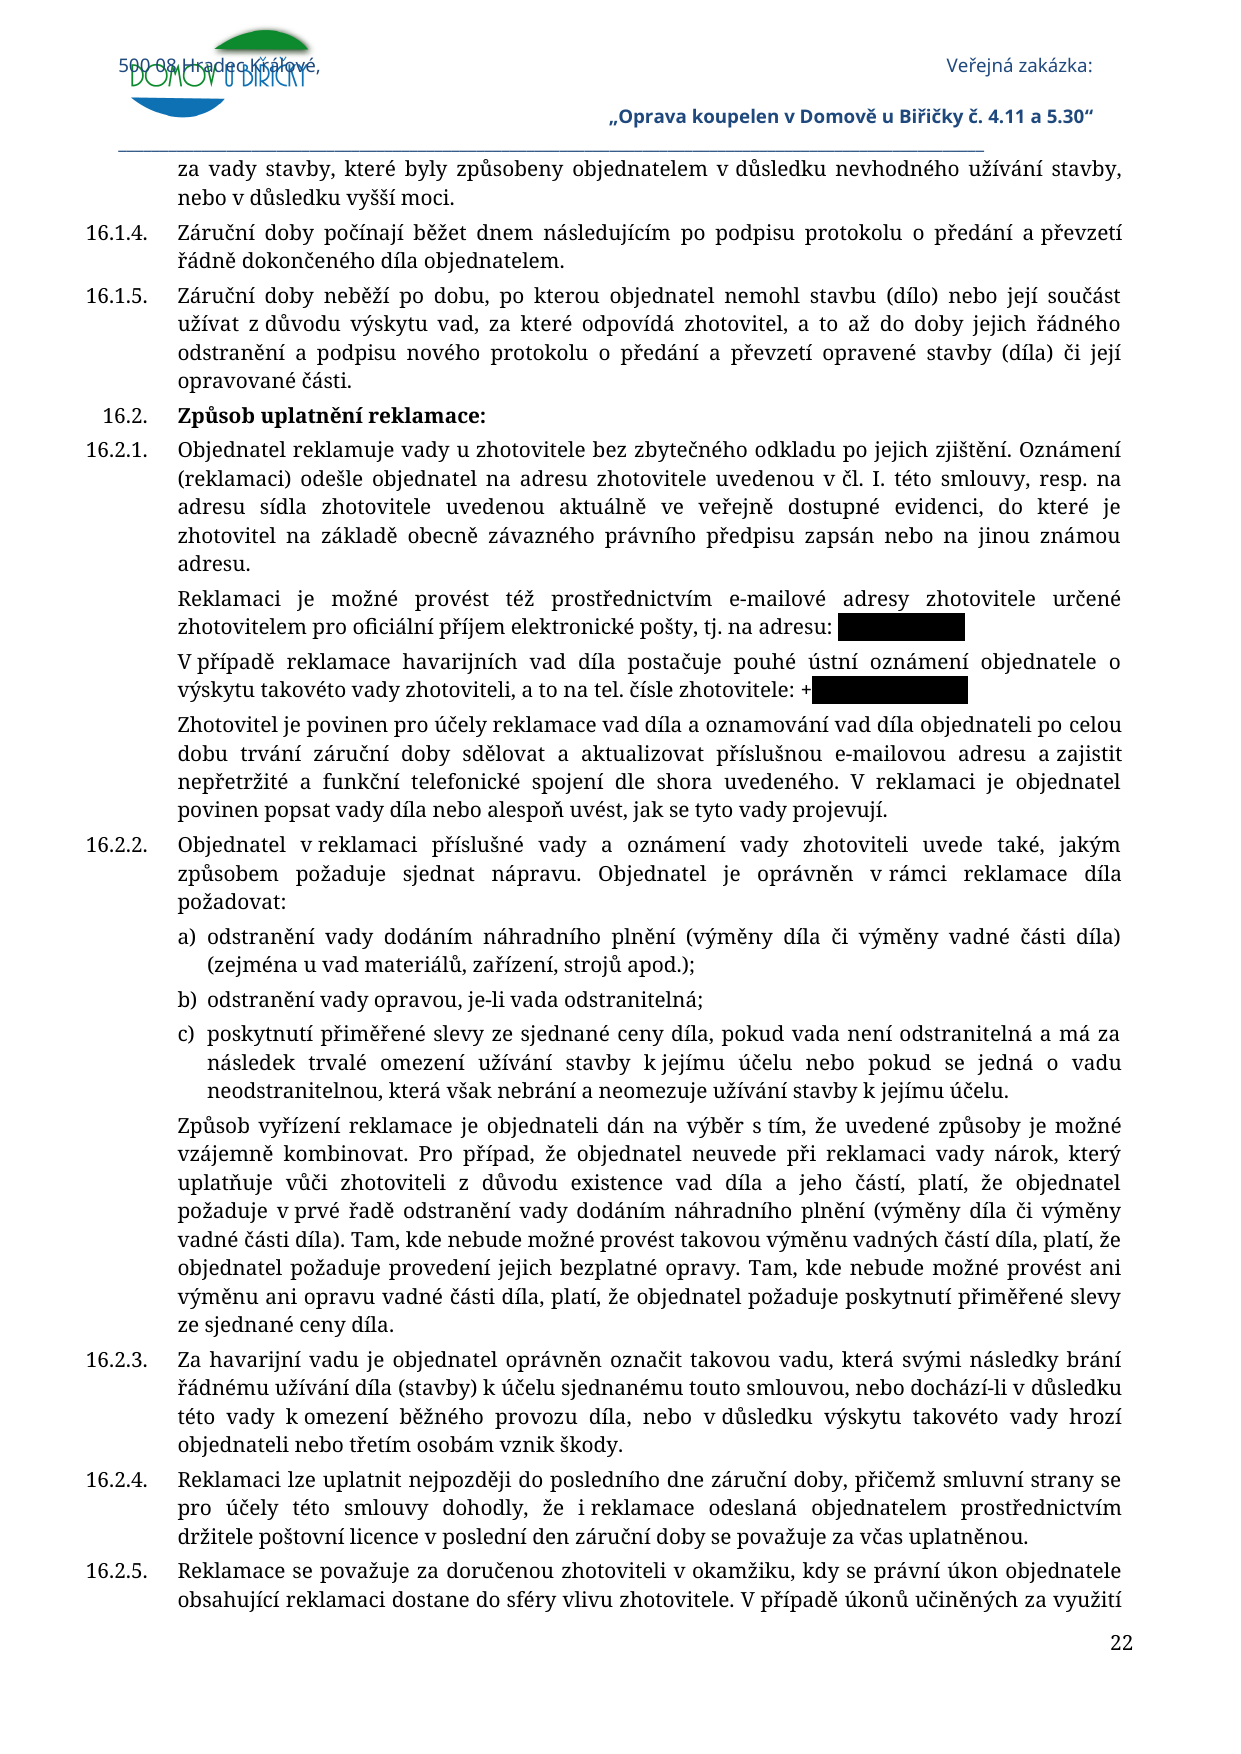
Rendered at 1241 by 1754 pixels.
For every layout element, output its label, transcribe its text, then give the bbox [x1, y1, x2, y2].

list poskytnutí přiměřené slevy ze sjednané ceny díla, pokud vada není odstranitelná a má za následek trvalé omezení užívání stavby k jejímu účelu nebo pokud se jedná o vadu neodstranitelnou, která však nebrání a neomezuje užívání stavby k jejímu účelu. [177, 1019, 1122, 1105]
list Záruční doby počínají běžet dnem následujícím po podpisu protokolu o předání a převzetí řádně dokončeného díla objednatelem. [148, 218, 1122, 274]
text Způsob vyřízení reklamace je objednateli dán na výběr s tím, že uvedené způsoby je možné vzájemně kombinovat. Pro případ, že objednatel neuvede při reklamaci vady nárok, který uplatňuje vůči zhotoviteli z důvodu existence vad díla a jeho částí, platí, že objednatel požaduje v prvé řadě odstranění vady dodáním náhradního plnění (výměny díla či výměny vadné části díla). Tam, kde nebude možné provést takovou výměnu vadných částí díla, platí, že objednatel požaduje provedení jejich bezplatné opravy. Tam, kde nebude možné provést ani výměnu ani opravu vadné části díla, platí, že objednatel požaduje poskytnutí přiměřené slevy ze sjednané ceny díla. [177, 1111, 1122, 1339]
list V případě reklamace havarijních vad díla postačuje pouhé ústní oznámení objednatele o výskytu takovéto vady zhotoviteli, a to na tel. čísle zhotovitele: +420 607 282 007 [177, 647, 1122, 704]
list Způsob uplatnění reklamace: [148, 401, 1122, 429]
list odstranění vady dodáním náhradního plnění (výměny díla či výměny vadné části díla) (zejména u vad materiálů, zařízení, strojů apod.); [177, 922, 1122, 979]
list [148, 1556, 1122, 1613]
list odstranění vady opravou, je-li vada odstranitelná; [177, 985, 1122, 1013]
list Záruční doby neběží po dobu, po kterou objednatel nemohl stavbu (dílo) nebo její součást užívat z důvodu výskytu vad, za které odpovídá zhotovitel, a to až do doby jejich řádného odstranění a podpisu nového protokolu o předání a převzetí opravené stavby (díla) či její opravované části. [148, 281, 1122, 394]
picture [95, 12, 344, 136]
list Reklamaci lze uplatnit nejpozději do posledního dne záruční doby, přičemž smluvní strany se pro účely této smlouvy dohodly, že i reklamace odeslaná objednatelem prostřednictvím držitele poštovní licence v poslední den záruční doby se považuje za včas uplatněnou. [148, 1465, 1122, 1550]
list Objednatel reklamuje vady u zhotovitele bez zbytečného odkladu po jejich zjištění. Oznámení (reklamaci) odešle objednatel na adresu zhotovitele uvedenou v čl. I. této smlouvy, resp. na adresu sídla zhotovitele uvedenou aktuálně ve veřejně dostupné evidenci, do které je zhotovitel na základě obecně závazného právního předpisu zapsán nebo na jinou známou adresu. [148, 436, 1122, 578]
list Reklamaci je možné provést též prostřednictvím e-mailové adresy zhotovitele určené zhotovitelem pro oficiální příjem elektronické pošty, tj. na adresu: info@rc-f.cz [177, 584, 1122, 641]
list Objednatel v reklamaci příslušné vady a oznámení vady zhotoviteli uvede také, jakým způsobem požaduje sjednat nápravu. Objednatel je oprávněn v rámci reklamace díla požadovat: [148, 830, 1122, 916]
list Za havarijní vadu je objednatel oprávněn označit takovou vadu, která svými následky brání řádnému užívání díla (stavby) k účelu sjednanému touto smlouvou, nebo dochází-li v důsledku této vady k omezení běžného provozu díla, nebo v důsledku výskytu takovéto vady hrozí objednateli nebo třetím osobám vznik škody. [148, 1345, 1122, 1459]
list Zhotovitel je povinen pro účely reklamace vad díla a oznamování vad díla objednateli po celou dobu trvání záruční doby sdělovat a aktualizovat příslušnou e-mailovou adresu a zajistit nepřetržité a funkční telefonické spojení dle shora uvedeného. V reklamaci je objednatel povinen popsat vady díla nebo alespoň uvést, jak se tyto vady projevují. [177, 710, 1122, 824]
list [148, 154, 1122, 211]
